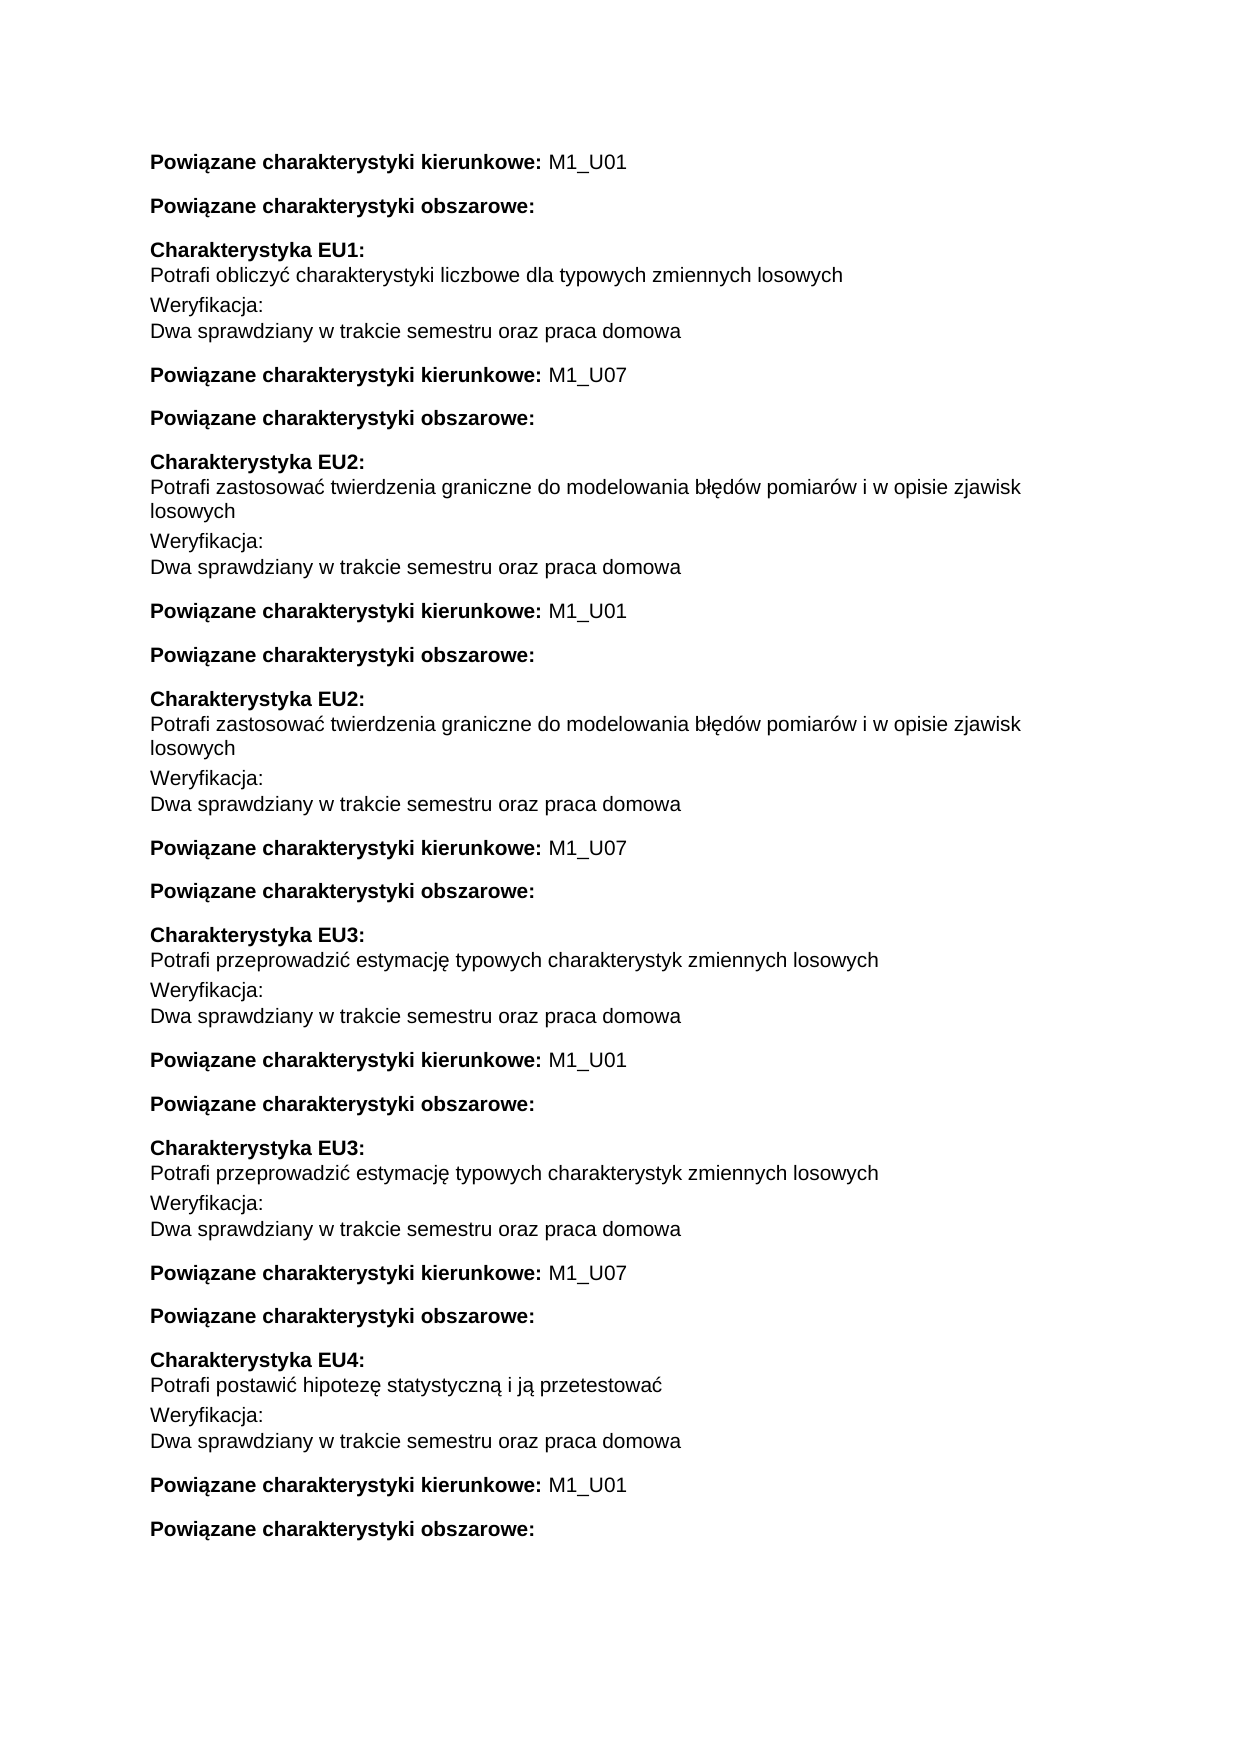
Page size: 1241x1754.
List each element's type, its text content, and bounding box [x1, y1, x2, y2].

text Powiązane charakterystyki obszarowe: [150, 1517, 1090, 1541]
text Weryfikacja: [150, 293, 1090, 317]
text Charakterystyka EU2: [150, 686, 1090, 710]
text Weryfikacja: [150, 766, 1090, 789]
text Potrafi zastosować twierdzenia graniczne do modelowania błędów pomiarów i w opisie zjawisk losowych [150, 475, 1090, 523]
text Charakterystyka EU3: [150, 923, 1090, 947]
text Dwa sprawdziany w trakcie semestru oraz praca domowa [150, 319, 1090, 343]
text Powiązane charakterystyki obszarowe: [150, 406, 1090, 430]
text Dwa sprawdziany w trakcie semestru oraz praca domowa [150, 1004, 1090, 1028]
text Dwa sprawdziany w trakcie semestru oraz praca domowa [150, 792, 1090, 816]
text Powiązane charakterystyki kierunkowe: M1_U01 [150, 1473, 1090, 1497]
text Charakterystyka EU4: [150, 1348, 1090, 1372]
text Potrafi obliczyć charakterystyki liczbowe dla typowych zmiennych losowych [150, 262, 1090, 286]
text Charakterystyka EU3: [150, 1135, 1090, 1159]
text Powiązane charakterystyki obszarowe: [150, 1304, 1090, 1328]
text Weryfikacja: [150, 978, 1090, 1002]
text Weryfikacja: [150, 1191, 1090, 1214]
text Powiązane charakterystyki kierunkowe: M1_U01 [150, 150, 1090, 174]
text Weryfikacja: [150, 1403, 1090, 1427]
text Powiązane charakterystyki obszarowe: [150, 194, 1090, 218]
text Charakterystyka EU2: [150, 450, 1090, 474]
text Potrafi zastosować twierdzenia graniczne do modelowania błędów pomiarów i w opisie zjawisk losowych [150, 711, 1090, 759]
text Dwa sprawdziany w trakcie semestru oraz praca domowa [150, 1217, 1090, 1241]
text Powiązane charakterystyki kierunkowe: M1_U07 [150, 835, 1090, 859]
text Potrafi postawić hipotezę statystyczną i ją przetestować [150, 1373, 1090, 1397]
text Powiązane charakterystyki obszarowe: [150, 643, 1090, 667]
text Potrafi przeprowadzić estymację typowych charakterystyk zmiennych losowych [150, 948, 1090, 972]
text Powiązane charakterystyki obszarowe: [150, 1092, 1090, 1116]
text Dwa sprawdziany w trakcie semestru oraz praca domowa [150, 555, 1090, 579]
text Powiązane charakterystyki obszarowe: [150, 879, 1090, 903]
text Charakterystyka EU1: [150, 237, 1090, 261]
text Powiązane charakterystyki kierunkowe: M1_U07 [150, 362, 1090, 386]
text Powiązane charakterystyki kierunkowe: M1_U07 [150, 1260, 1090, 1284]
text Powiązane charakterystyki kierunkowe: M1_U01 [150, 599, 1090, 623]
text Dwa sprawdziany w trakcie semestru oraz praca domowa [150, 1429, 1090, 1453]
text Weryfikacja: [150, 529, 1090, 553]
text Potrafi przeprowadzić estymację typowych charakterystyk zmiennych losowych [150, 1160, 1090, 1184]
text Powiązane charakterystyki kierunkowe: M1_U01 [150, 1048, 1090, 1072]
